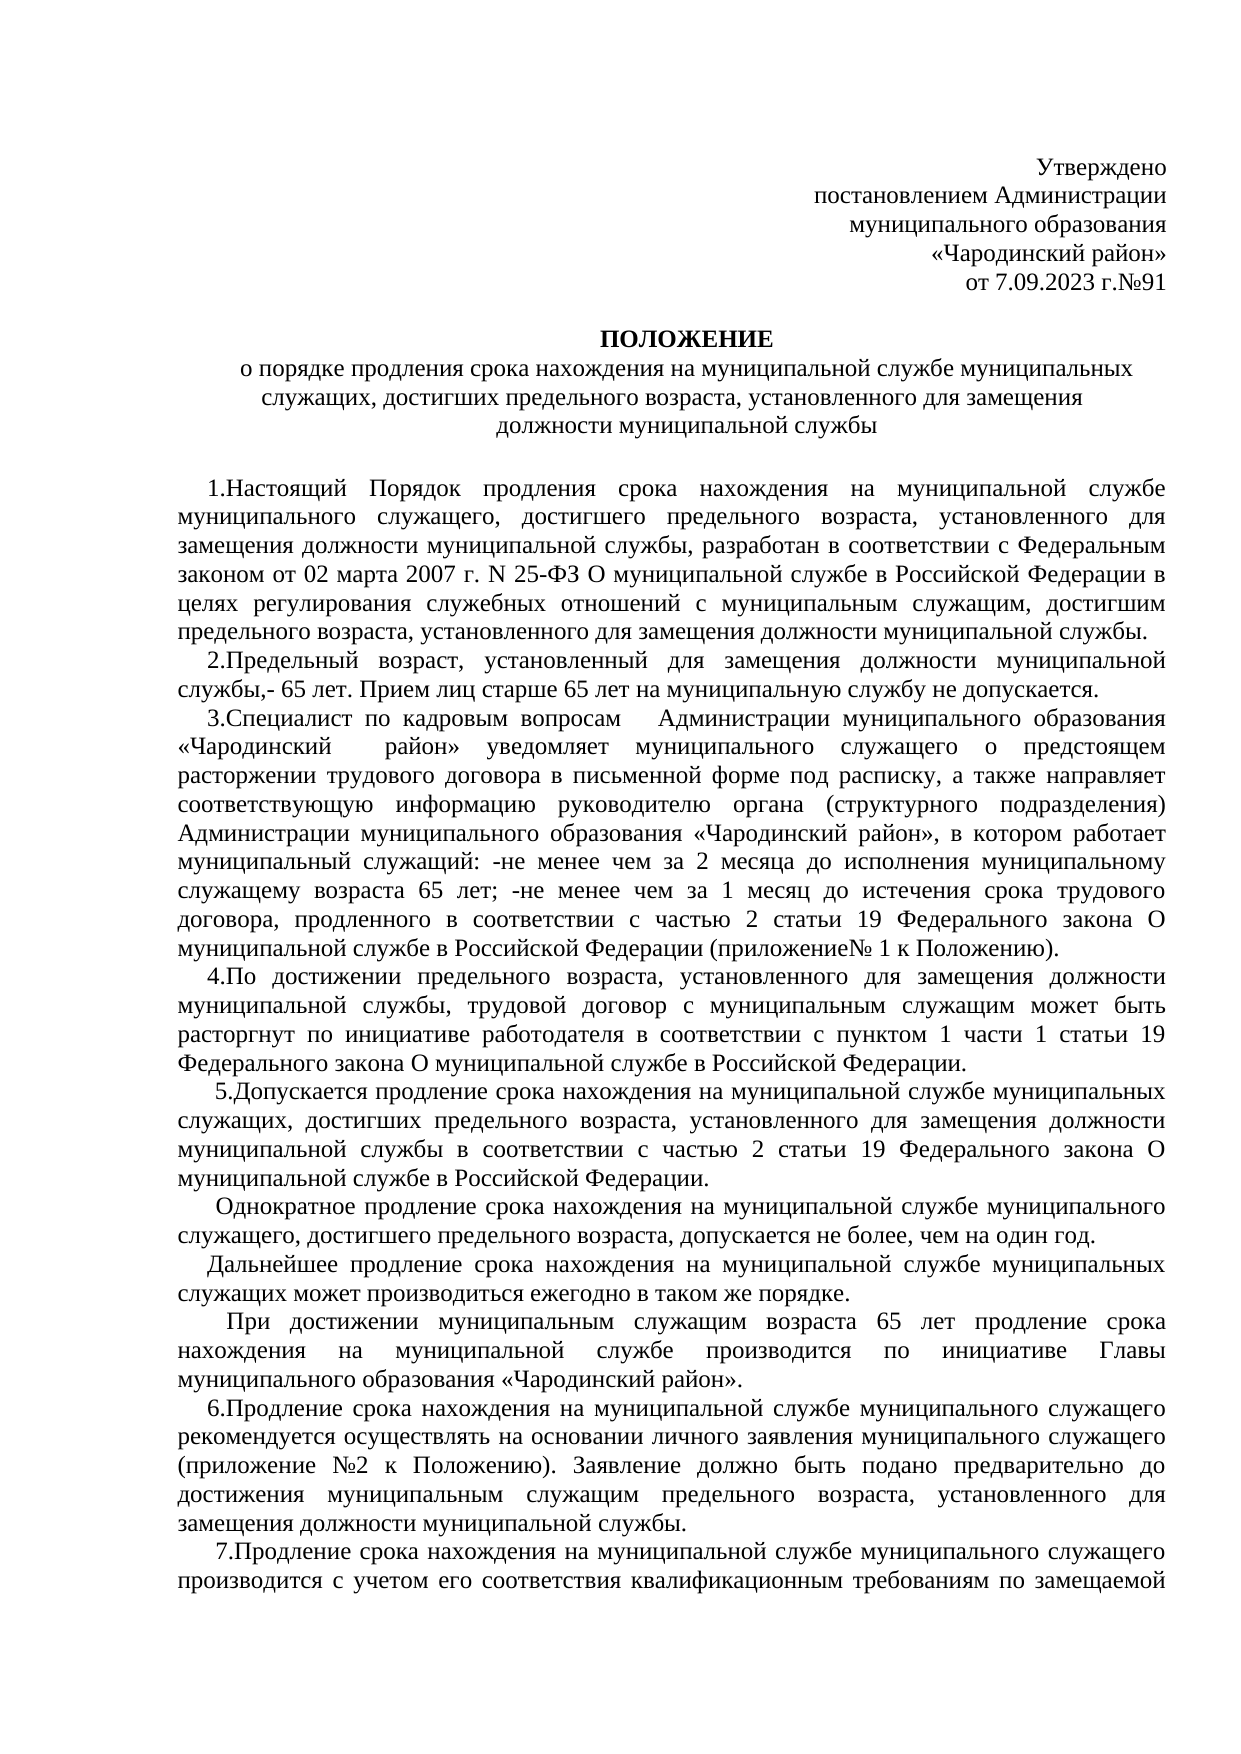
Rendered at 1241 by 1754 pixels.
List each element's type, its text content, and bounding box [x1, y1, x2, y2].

text постановлением Администрации [177, 180, 1167, 209]
text муниципального образования [177, 209, 1167, 238]
text Однократное продление срока нахождения на муниципальной службе муниципального служащего, достигшего предельного возраста, допускается не более, чем на один год. [177, 1191, 1167, 1249]
text о порядке продления срока нахождения на муниципальной службе муниципальных служащих, достигших предельного возраста, установленного для замещения [177, 353, 1167, 410]
text 6.Продление срока нахождения на муниципальной службе муниципального служащего рекомендуется осуществлять на основании личного заявления муниципального служащего (приложение №2 к Положению). Заявление должно быть подано предварительно до достижения муниципальным служащим предельного возраста, установленного для замещения должности муниципальной службы. [177, 1393, 1167, 1536]
text «Чародинский район» [177, 238, 1167, 267]
text должности муниципальной службы [177, 410, 1167, 439]
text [177, 1536, 1167, 1594]
text При достижении муниципальным служащим возраста 65 лет продление срока нахождения на муниципальной службе производится по инициативе Главы муниципального образования «Чародинский район». [177, 1306, 1167, 1393]
text Дальнейшее продление срока нахождения на муниципальной службе муниципальных служащих может производиться ежегодно в таком же порядке. [177, 1249, 1167, 1306]
text 3.Специалист по кадровым вопросам Администрации муниципального образования «Чародинский район» уведомляет муниципального служащего о предстоящем расторжении трудового договора в письменной форме под расписку, а также направляет соответствующую информацию руководителю органа (структурного подразделения) Администрации муниципального образования «Чародинский район», в котором работает муниципальный служащий: -не менее чем за 2 месяца до исполнения муниципальному служащему возраста 65 лет; -не менее чем за 1 месяц до истечения срока трудового договора, продленного в соответствии с частью 2 статьи 19 Федерального закона О муниципальной службе в Российской Федерации (приложение№ 1 к Положению). [177, 703, 1167, 961]
text ПОЛОЖЕНИЕ [177, 324, 1167, 353]
text от 7.09.2023 г.№91 [177, 267, 1167, 295]
text 4.По достижении предельного возраста, установленного для замещения должности муниципальной службы, трудовой договор с муниципальным служащим может быть расторгнут по инициативе работодателя в соответствии с пунктом 1 части 1 статьи 19 Федерального закона О муниципальной службе в Российской Федерации. [177, 961, 1167, 1076]
text Утверждено [177, 152, 1167, 180]
text 2.Предельный возраст, установленный для замещения должности муниципальной службы,- 65 лет. Прием лиц старше 65 лет на муниципальную службу не допускается. [177, 645, 1167, 703]
text 1.Настоящий Порядок продления срока нахождения на муниципальной службе муниципального служащего, достигшего предельного возраста, установленного для замещения должности муниципальной службы, разработан в соответствии с Федеральным законом от 02 марта 2007 г. N 25-ФЗ О муниципальной службе в Российской Федерации в целях регулирования служебных отношений с муниципальным служащим, достигшим предельного возраста, установленного для замещения должности муниципальной службы. [177, 473, 1167, 645]
text 5.Допускается продление срока нахождения на муниципальной службе муниципальных служащих, достигших предельного возраста, установленного для замещения должности муниципальной службы в соответствии с частью 2 статьи 19 Федерального закона О муниципальной службе в Российской Федерации. [177, 1076, 1167, 1191]
